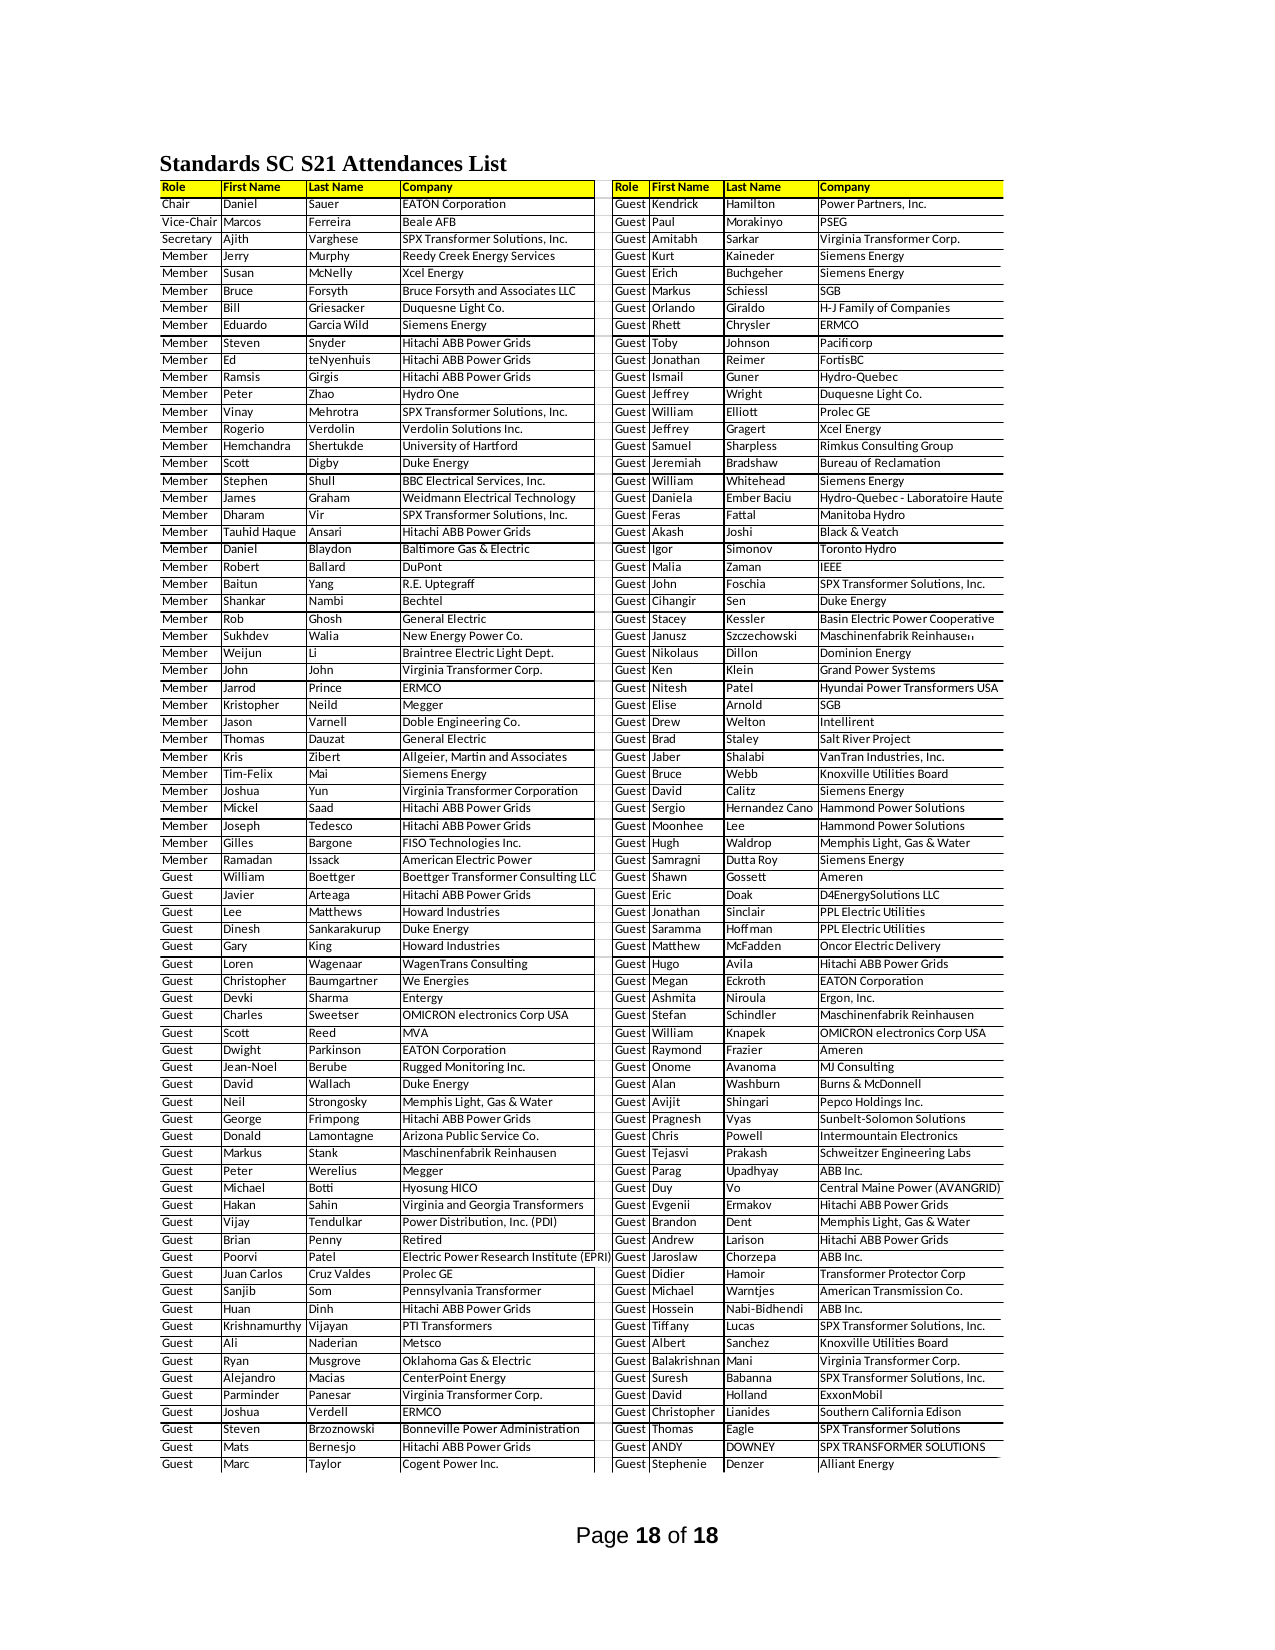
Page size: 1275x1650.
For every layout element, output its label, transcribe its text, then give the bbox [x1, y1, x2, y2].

text Standards SC S21 Attendances List [159, 150, 1134, 176]
